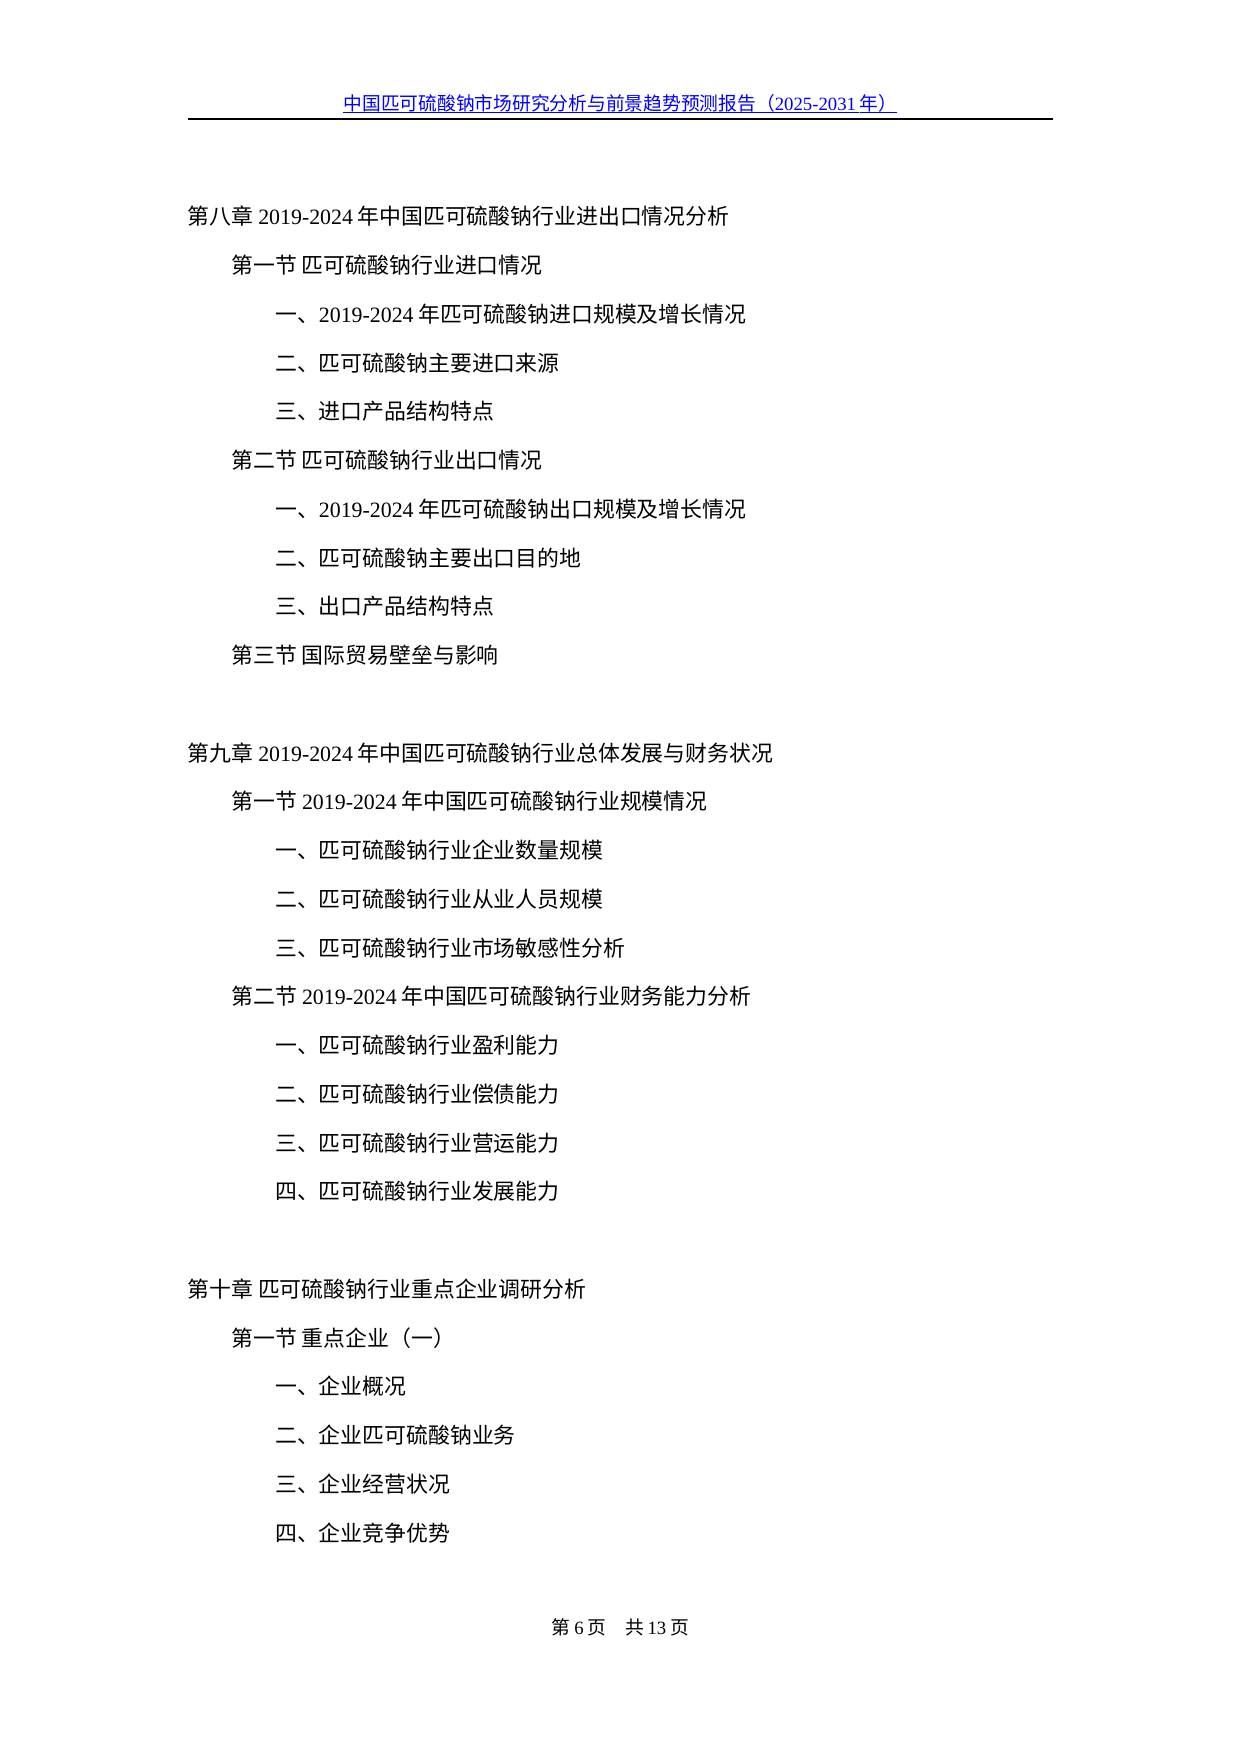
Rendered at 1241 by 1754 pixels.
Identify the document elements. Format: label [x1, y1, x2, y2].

text [187, 150, 1053, 1548]
